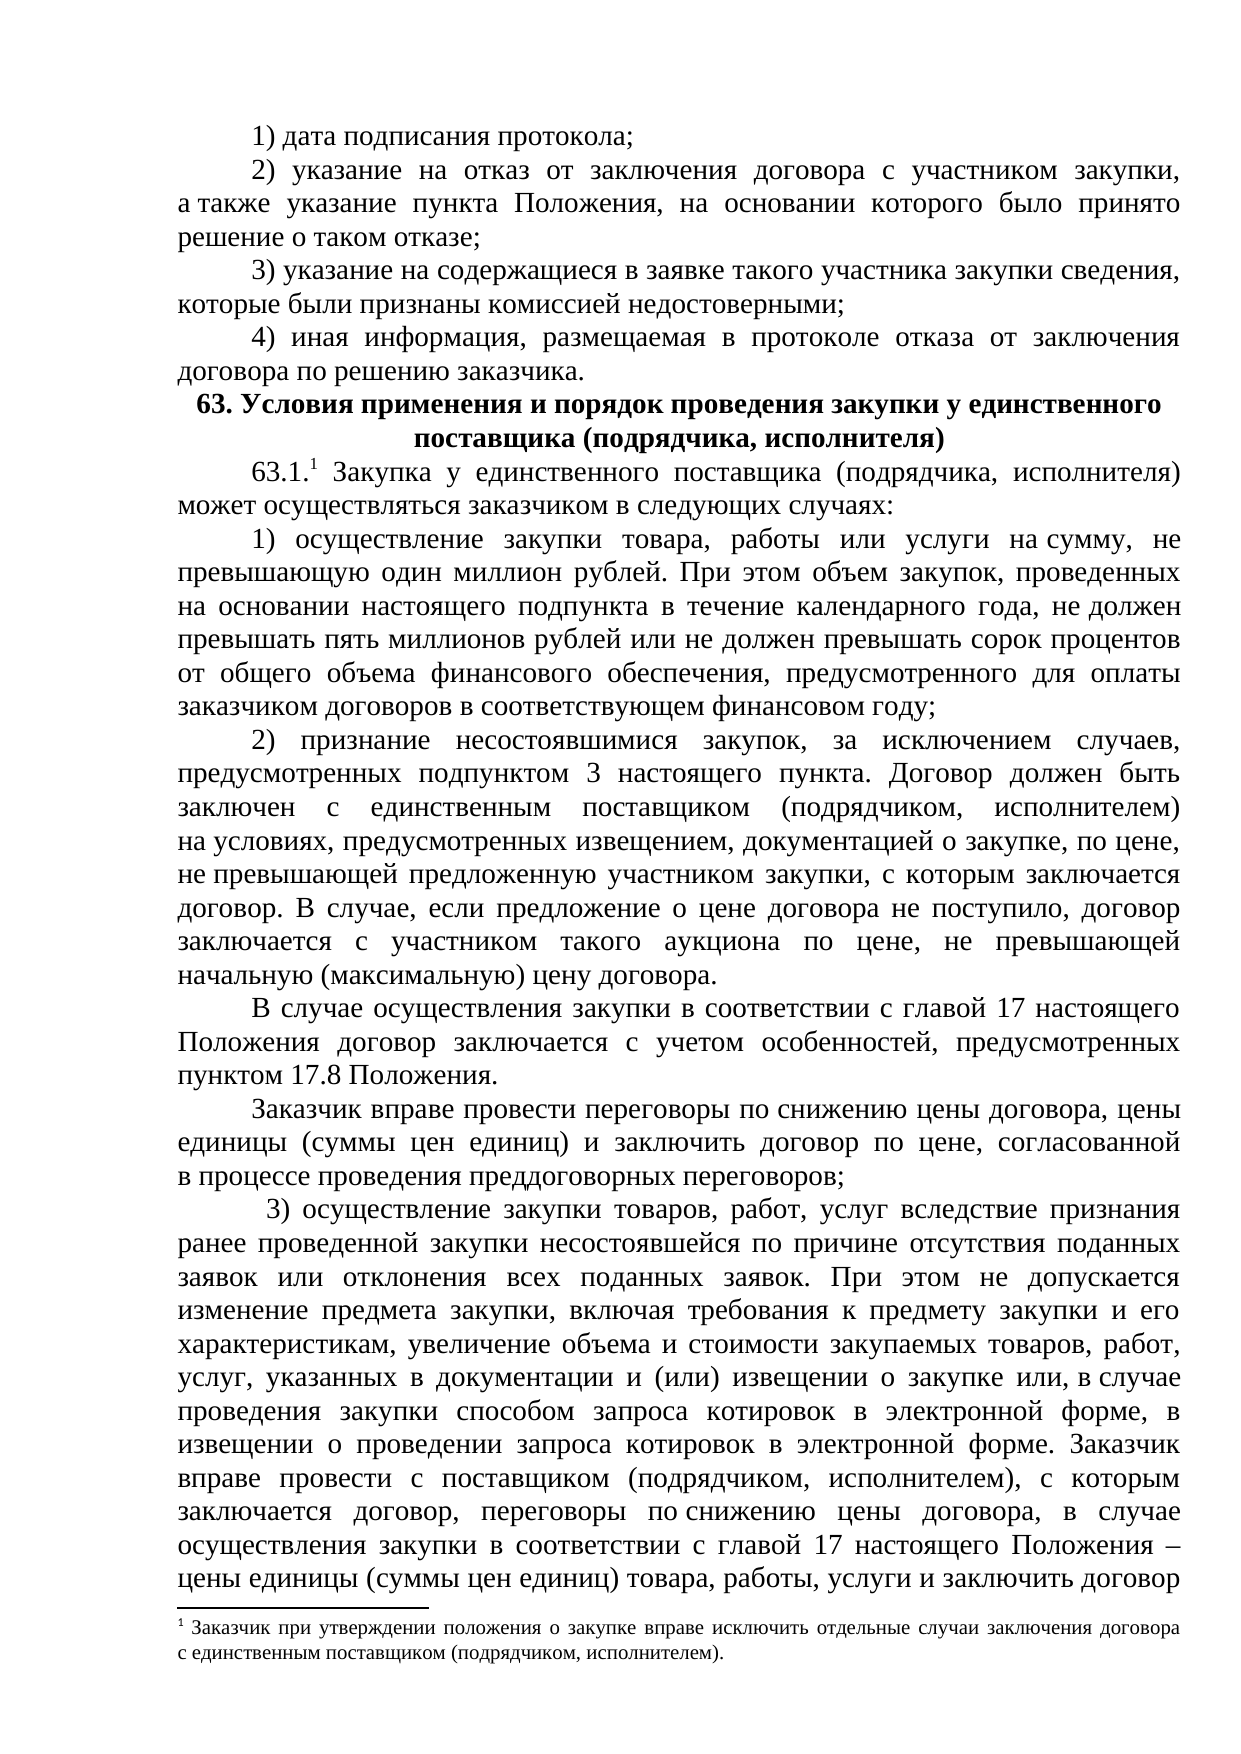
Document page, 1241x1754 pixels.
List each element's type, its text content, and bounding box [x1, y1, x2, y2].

list 3) указание на содержащиеся в заявке такого участника закупки сведения, которые были признаны комиссией недостоверными; [177, 252, 1181, 319]
list 4) иная информация, размещаемая в протоколе отказа от заключения договора по решению заказчика. [177, 319, 1181, 387]
text 2) признание несостоявшимися закупок, за исключением случаев, предусмотренных подпунктом 3 настоящего пункта. Договор должен быть заключен с единственным поставщиком (подрядчиком, исполнителем) на условиях, предусмотренных извещением, документацией о закупке, по цене, не превышающей предложенную участником закупки, с которым заключается договор. В случае, если предложение о цене договора не поступило, договор заключается с участником такого аукциона по цене, не превышающей начальную (максимальную) цену договора. [177, 722, 1181, 990]
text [177, 1192, 1181, 1594]
subtitle 63. Условия применения и порядок проведения закупки у единственного поставщика (подрядчика, исполнителя) [177, 387, 1181, 454]
text В случае осуществления закупки в соответствии с главой 17 настоящего Положения договор заключается с учетом особенностей, предусмотренных пунктом 17.8 Положения. [177, 990, 1181, 1091]
text Заказчик вправе провести переговоры по снижению цены договора, цены единицы (суммы цен единиц) и заключить договор по цене, согласованной в процессе проведения преддоговорных переговоров; [177, 1091, 1181, 1192]
list 2) указание на отказ от заключения договора с участником закупки, а также указание пункта Положения, на основании которого было принято решение о таком отказе; [177, 152, 1181, 252]
text 63.1. Закупка у единственного поставщика (подрядчика, исполнителя) может осуществляться заказчиком в следующих случаях: [177, 454, 1181, 521]
list 1) дата подписания протокола; [177, 118, 1181, 152]
text 1) осуществление закупки товара, работы или услуги на сумму, не превышающую один миллион рублей. При этом объем закупок, проведенных на основании настоящего подпункта в течение календарного года, не должен превышать пять миллионов рублей или не должен превышать сорок процентов от общего объема финансового обеспечения, предусмотренного для оплаты заказчиком договоров в соответствующем финансовом году; [177, 521, 1181, 722]
